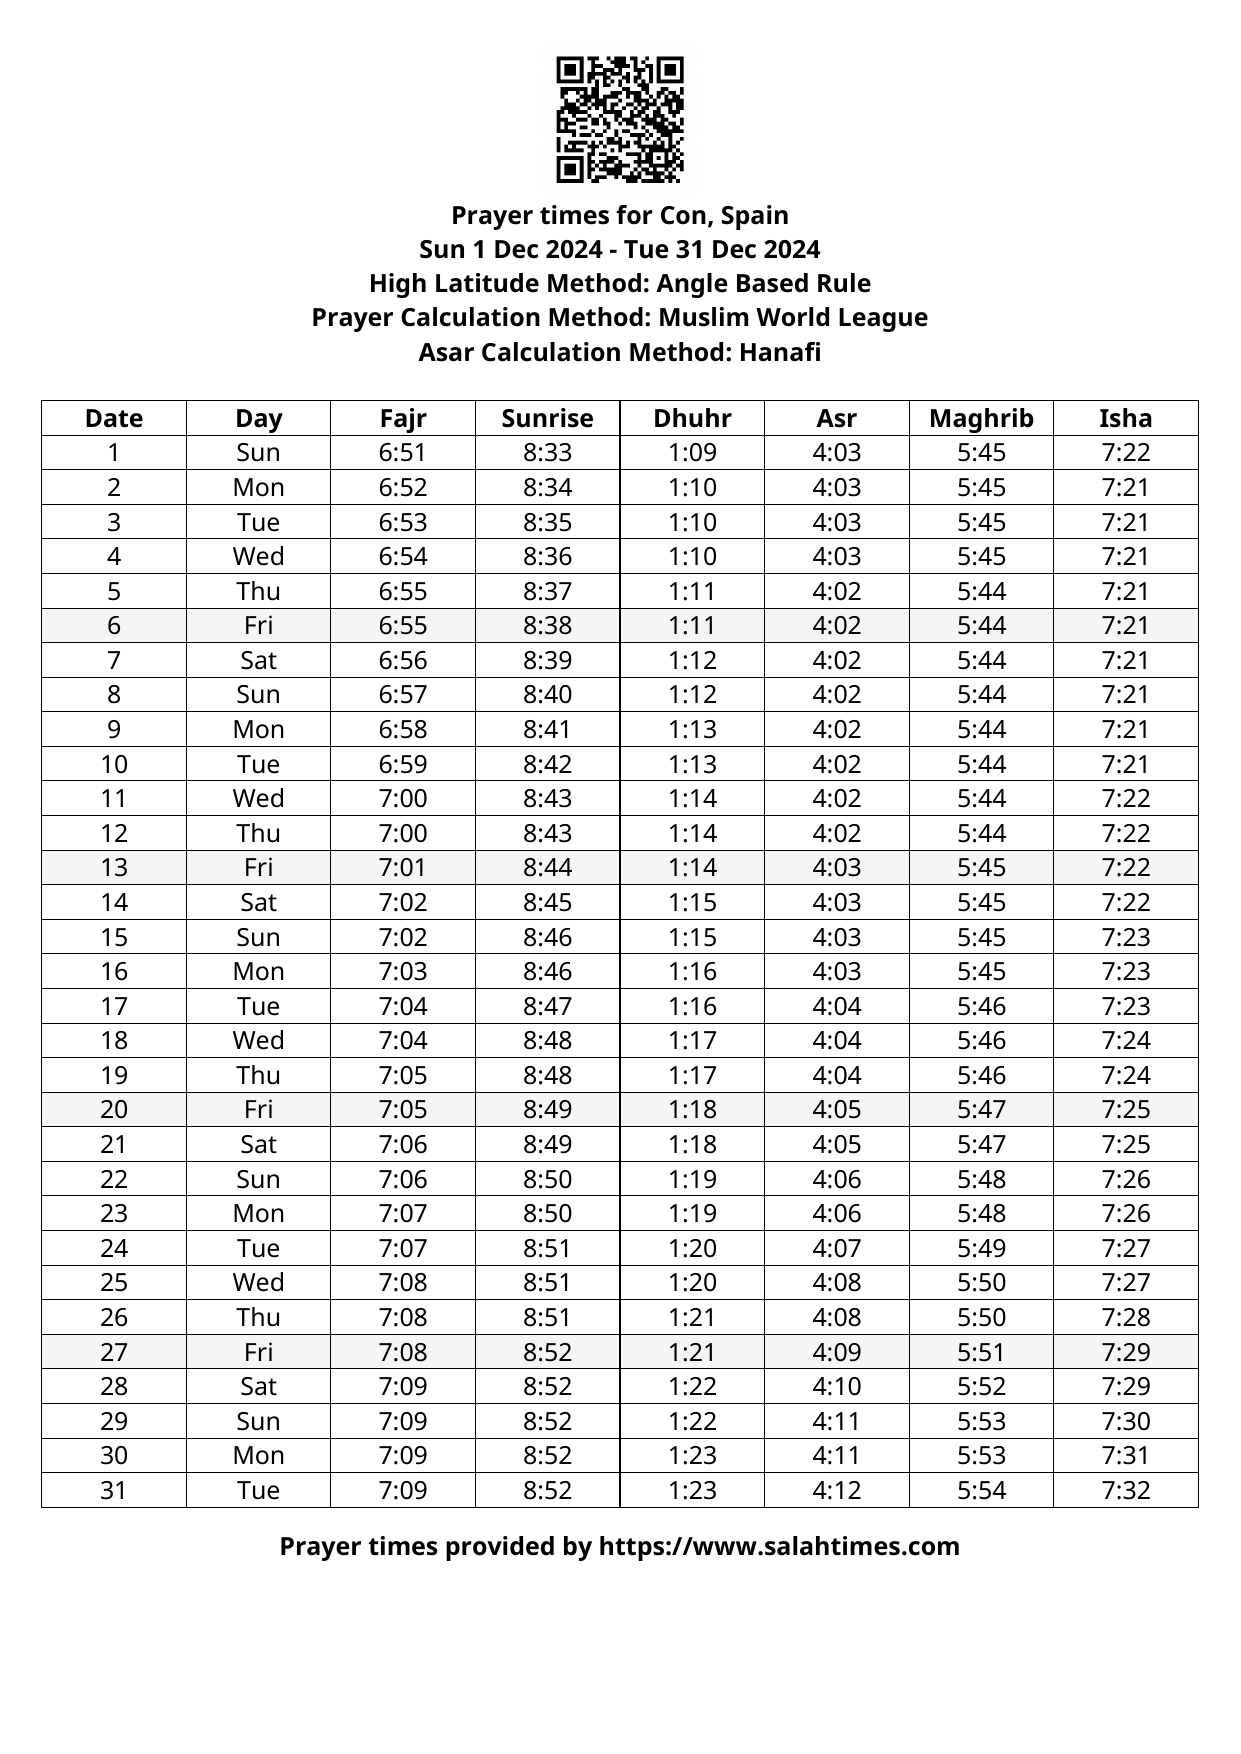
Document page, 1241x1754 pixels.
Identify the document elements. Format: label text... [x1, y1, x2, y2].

table_cell 4:02 [765, 643, 909, 677]
table_cell 1:12 [621, 678, 764, 711]
table_cell 7 [42, 643, 186, 677]
table_cell 7:26 [1054, 1162, 1198, 1195]
table_cell 15 [42, 920, 186, 953]
table_cell 7:27 [1054, 1231, 1198, 1264]
table_cell 1:17 [621, 1024, 764, 1057]
table_cell 5:45 [910, 470, 1053, 504]
table_cell Thu [187, 1300, 330, 1334]
table_cell 6:54 [331, 539, 475, 573]
table_cell 8:43 [476, 781, 619, 815]
table_cell 7:21 [1054, 747, 1198, 780]
table_cell Mon [187, 470, 330, 504]
table_cell 4:03 [765, 470, 909, 504]
table_cell 24 [42, 1231, 186, 1264]
table_cell 12 [42, 816, 186, 849]
table_cell 8:42 [476, 747, 619, 780]
table_cell Wed [187, 539, 330, 573]
table_cell 8:36 [476, 539, 619, 573]
table_cell Sun [187, 678, 330, 711]
table_cell 1:13 [621, 747, 764, 780]
table_cell Sat [187, 1127, 330, 1161]
table_cell 7:07 [331, 1231, 475, 1264]
table_cell 8:50 [476, 1162, 619, 1195]
table_cell 14 [42, 885, 186, 919]
table_cell 4:11 [765, 1439, 909, 1472]
table_cell 1:14 [621, 781, 764, 815]
table_cell 5:45 [910, 920, 1053, 953]
table_cell 7:04 [331, 989, 475, 1022]
table_cell 1:22 [621, 1404, 764, 1437]
table_cell 1:18 [621, 1127, 764, 1161]
table_cell 5:44 [910, 678, 1053, 711]
table_cell 7:31 [1054, 1439, 1198, 1472]
table_cell 7:24 [1054, 1058, 1198, 1092]
table_cell 7:29 [1054, 1369, 1198, 1403]
table_cell 17 [42, 989, 186, 1022]
table_cell 1:11 [621, 609, 764, 642]
table_cell 5:45 [910, 954, 1053, 988]
table_cell 8:37 [476, 574, 619, 607]
table_cell 5:46 [910, 989, 1053, 1022]
table_cell 4 [42, 539, 186, 573]
table_cell 18 [42, 1024, 186, 1057]
table_cell 7:23 [1054, 920, 1198, 953]
table_cell 1:23 [621, 1473, 764, 1507]
table_cell 5:44 [910, 747, 1053, 780]
table_cell 4:02 [765, 747, 909, 780]
table_cell 4:12 [765, 1473, 909, 1507]
table_cell 4:02 [765, 609, 909, 642]
table_cell 6:56 [331, 643, 475, 677]
table_cell 7:08 [331, 1300, 475, 1334]
table_cell 8:41 [476, 712, 619, 746]
table_cell 5:53 [910, 1439, 1053, 1472]
table_cell 7:23 [1054, 989, 1198, 1022]
table_cell 5:44 [910, 574, 1053, 607]
table_cell 28 [42, 1369, 186, 1403]
table_cell Sun [187, 1404, 330, 1437]
table_cell 1:11 [621, 574, 764, 607]
table_cell 7:08 [331, 1266, 475, 1299]
table_cell 5:47 [910, 1127, 1053, 1161]
table_cell 5:47 [910, 1093, 1053, 1126]
table_cell 7:00 [331, 816, 475, 849]
table_cell 8:52 [476, 1439, 619, 1472]
table_cell 8:46 [476, 920, 619, 953]
table_cell 7:21 [1054, 643, 1198, 677]
table_cell 8 [42, 678, 186, 711]
table_cell 19 [42, 1058, 186, 1092]
table_cell 1:10 [621, 539, 764, 573]
table_cell 7:27 [1054, 1266, 1198, 1299]
text High Latitude Method: Angle Based Rule [42, 266, 1198, 300]
table_cell 1:19 [621, 1196, 764, 1230]
table_cell 7:09 [331, 1404, 475, 1437]
table_cell 7:08 [331, 1335, 475, 1368]
table_cell Fri [187, 1093, 330, 1126]
table_cell Thu [187, 574, 330, 607]
table_cell 4:05 [765, 1093, 909, 1126]
table_cell 4:04 [765, 989, 909, 1022]
table_cell 8:33 [476, 436, 619, 469]
table_cell 4:03 [765, 851, 909, 884]
table_cell 1:20 [621, 1266, 764, 1299]
table_cell 1:16 [621, 954, 764, 988]
table_cell 8:43 [476, 816, 619, 849]
table_cell 4:03 [765, 920, 909, 953]
table_cell 5:50 [910, 1300, 1053, 1334]
table_cell Sun [187, 436, 330, 469]
table_cell 5:45 [910, 851, 1053, 884]
table_cell 4:09 [765, 1335, 909, 1368]
table_cell 1:10 [621, 505, 764, 538]
table_cell 2 [42, 470, 186, 504]
table_header Date [42, 401, 186, 434]
table_cell 8:47 [476, 989, 619, 1022]
table_cell Thu [187, 816, 330, 849]
table_cell 1:17 [621, 1058, 764, 1092]
table_cell 4:08 [765, 1300, 909, 1334]
text Prayer times provided by https://www.salahtimes.com [42, 1528, 1198, 1563]
text Asar Calculation Method: Hanafi [42, 334, 1198, 368]
table_cell 6:55 [331, 609, 475, 642]
table_cell Mon [187, 712, 330, 746]
table_cell 16 [42, 954, 186, 988]
table_cell 1:20 [621, 1231, 764, 1264]
table_cell 1:18 [621, 1093, 764, 1126]
table_header Fajr [331, 401, 475, 434]
table_cell Sun [187, 920, 330, 953]
table_cell 7:25 [1054, 1127, 1198, 1161]
table_cell 1:12 [621, 643, 764, 677]
table_cell 1:14 [621, 816, 764, 849]
table_cell Wed [187, 1024, 330, 1057]
table_cell Mon [187, 954, 330, 988]
table_cell Tue [187, 1231, 330, 1264]
table_cell 9 [42, 712, 186, 746]
table_cell 7:09 [331, 1369, 475, 1403]
table_cell 7:24 [1054, 1024, 1198, 1057]
table_cell 1:10 [621, 470, 764, 504]
table_cell 7:06 [331, 1127, 475, 1161]
table_cell 8:40 [476, 678, 619, 711]
table_cell 6:53 [331, 505, 475, 538]
table_cell 10 [42, 747, 186, 780]
table_cell 23 [42, 1196, 186, 1230]
table_cell 30 [42, 1439, 186, 1472]
table_cell Tue [187, 989, 330, 1022]
table_cell 27 [42, 1335, 186, 1368]
table_cell 4:03 [765, 436, 909, 469]
table_cell 8:49 [476, 1127, 619, 1161]
table_cell Sun [187, 1162, 330, 1195]
table_cell 7:29 [1054, 1335, 1198, 1368]
table_cell 26 [42, 1300, 186, 1334]
table_cell 5:46 [910, 1024, 1053, 1057]
table_header Day [187, 401, 330, 434]
table_cell 4:03 [765, 505, 909, 538]
table_cell 7:05 [331, 1058, 475, 1092]
table_cell 5:48 [910, 1196, 1053, 1230]
table_cell Sat [187, 885, 330, 919]
table_cell 4:03 [765, 539, 909, 573]
table_cell 7:21 [1054, 609, 1198, 642]
table_cell 6:57 [331, 678, 475, 711]
table_cell 6:58 [331, 712, 475, 746]
table_cell 5:52 [910, 1369, 1053, 1403]
table_cell 4:04 [765, 1058, 909, 1092]
table_cell 6:52 [331, 470, 475, 504]
table_cell 7:22 [1054, 816, 1198, 849]
table_cell 1:09 [621, 436, 764, 469]
table_cell 4:08 [765, 1266, 909, 1299]
table_cell 7:02 [331, 885, 475, 919]
table_cell 5:46 [910, 1058, 1053, 1092]
table_cell 4:04 [765, 1024, 909, 1057]
table_cell 1:15 [621, 920, 764, 953]
table_cell 8:51 [476, 1266, 619, 1299]
table_header Dhuhr [621, 401, 764, 434]
table_cell 21 [42, 1127, 186, 1161]
table_cell Tue [187, 1473, 330, 1507]
table_cell 29 [42, 1404, 186, 1437]
table_cell 5:53 [910, 1404, 1053, 1437]
table_cell 6:55 [331, 574, 475, 607]
table_cell 7:21 [1054, 574, 1198, 607]
table_cell 5:44 [910, 609, 1053, 642]
table_cell Mon [187, 1439, 330, 1472]
table_cell 7:03 [331, 954, 475, 988]
table_cell 7:07 [331, 1196, 475, 1230]
table_cell 13 [42, 851, 186, 884]
table_cell 8:34 [476, 470, 619, 504]
table_cell Tue [187, 747, 330, 780]
table_cell 7:21 [1054, 505, 1198, 538]
table_cell 11 [42, 781, 186, 815]
picture [542, 41, 699, 198]
table_header Sunrise [476, 401, 619, 434]
text Sun 1 Dec 2024 - Tue 31 Dec 2024 [42, 232, 1198, 266]
table_cell Sat [187, 643, 330, 677]
table_cell 4:02 [765, 574, 909, 607]
table_cell Sat [187, 1369, 330, 1403]
table_cell 7:32 [1054, 1473, 1198, 1507]
table_header Maghrib [910, 401, 1053, 434]
table_cell Fri [187, 851, 330, 884]
table_cell Tue [187, 505, 330, 538]
table_cell 7:30 [1054, 1404, 1198, 1437]
table_cell 7:23 [1054, 954, 1198, 988]
table_cell 7:22 [1054, 851, 1198, 884]
table_cell 7:28 [1054, 1300, 1198, 1334]
table_cell 31 [42, 1473, 186, 1507]
table_cell 8:49 [476, 1093, 619, 1126]
table_cell 8:51 [476, 1231, 619, 1264]
table_cell 4:06 [765, 1162, 909, 1195]
table_cell 4:05 [765, 1127, 909, 1161]
table_cell 6:59 [331, 747, 475, 780]
table_cell Fri [187, 609, 330, 642]
table_cell 8:52 [476, 1369, 619, 1403]
table_cell 5:45 [910, 436, 1053, 469]
table_cell 7:00 [331, 781, 475, 815]
table_cell 22 [42, 1162, 186, 1195]
table_cell 5:44 [910, 643, 1053, 677]
table_cell 8:48 [476, 1024, 619, 1057]
table_cell 1:14 [621, 851, 764, 884]
table_cell 8:51 [476, 1300, 619, 1334]
table_cell 1:16 [621, 989, 764, 1022]
table_cell 5 [42, 574, 186, 607]
table_cell 4:03 [765, 954, 909, 988]
table_cell 1:21 [621, 1300, 764, 1334]
table_cell 8:45 [476, 885, 619, 919]
table_cell 7:21 [1054, 470, 1198, 504]
table_cell 1:15 [621, 885, 764, 919]
table_cell 7:25 [1054, 1093, 1198, 1126]
table_cell 7:21 [1054, 712, 1198, 746]
table_cell 8:50 [476, 1196, 619, 1230]
table_cell 1 [42, 436, 186, 469]
table_cell 7:22 [1054, 436, 1198, 469]
table_cell Thu [187, 1058, 330, 1092]
table_cell 1:23 [621, 1439, 764, 1472]
table_cell 20 [42, 1093, 186, 1126]
table_cell 8:38 [476, 609, 619, 642]
table_cell 7:21 [1054, 678, 1198, 711]
table_cell 5:44 [910, 781, 1053, 815]
table_cell 7:04 [331, 1024, 475, 1057]
text Prayer Calculation Method: Muslim World League [42, 300, 1198, 334]
table_cell 5:44 [910, 816, 1053, 849]
table_cell 5:48 [910, 1162, 1053, 1195]
table_cell 6 [42, 609, 186, 642]
table_cell 7:26 [1054, 1196, 1198, 1230]
table_cell 8:39 [476, 643, 619, 677]
table_cell 5:50 [910, 1266, 1053, 1299]
table_cell Fri [187, 1335, 330, 1368]
table_cell 7:09 [331, 1473, 475, 1507]
table_cell Mon [187, 1196, 330, 1230]
table_cell 4:11 [765, 1404, 909, 1437]
table_cell 5:44 [910, 712, 1053, 746]
table_cell 8:52 [476, 1404, 619, 1437]
table_cell 8:52 [476, 1473, 619, 1507]
table_cell 8:48 [476, 1058, 619, 1092]
table_cell 1:13 [621, 712, 764, 746]
table_cell 3 [42, 505, 186, 538]
table_cell 7:05 [331, 1093, 475, 1126]
table_cell 6:51 [331, 436, 475, 469]
table_header Isha [1054, 401, 1198, 434]
table_cell 5:49 [910, 1231, 1053, 1264]
table_cell 7:09 [331, 1439, 475, 1472]
table_cell Wed [187, 781, 330, 815]
table_cell 7:21 [1054, 539, 1198, 573]
table_cell 5:45 [910, 885, 1053, 919]
table_cell 5:45 [910, 539, 1053, 573]
table_cell 1:19 [621, 1162, 764, 1195]
table_cell 4:02 [765, 781, 909, 815]
table_header Asr [765, 401, 909, 434]
table_cell 8:46 [476, 954, 619, 988]
table_cell 5:51 [910, 1335, 1053, 1368]
table_cell 5:54 [910, 1473, 1053, 1507]
table_cell 7:22 [1054, 885, 1198, 919]
table_cell 7:02 [331, 920, 475, 953]
table_cell 1:21 [621, 1335, 764, 1368]
table_cell 7:06 [331, 1162, 475, 1195]
table_cell 4:10 [765, 1369, 909, 1403]
text Prayer times for Con, Spain [42, 198, 1198, 232]
table_cell 4:02 [765, 816, 909, 849]
table_cell 8:44 [476, 851, 619, 884]
table_cell 7:22 [1054, 781, 1198, 815]
table_cell 4:02 [765, 712, 909, 746]
table_cell Wed [187, 1266, 330, 1299]
table_cell 4:07 [765, 1231, 909, 1264]
table_cell 8:35 [476, 505, 619, 538]
table_cell 5:45 [910, 505, 1053, 538]
table_cell 4:02 [765, 678, 909, 711]
table_cell 8:52 [476, 1335, 619, 1368]
table_cell 25 [42, 1266, 186, 1299]
table_cell 4:06 [765, 1196, 909, 1230]
table_cell 7:01 [331, 851, 475, 884]
table_cell 4:03 [765, 885, 909, 919]
table_cell 1:22 [621, 1369, 764, 1403]
